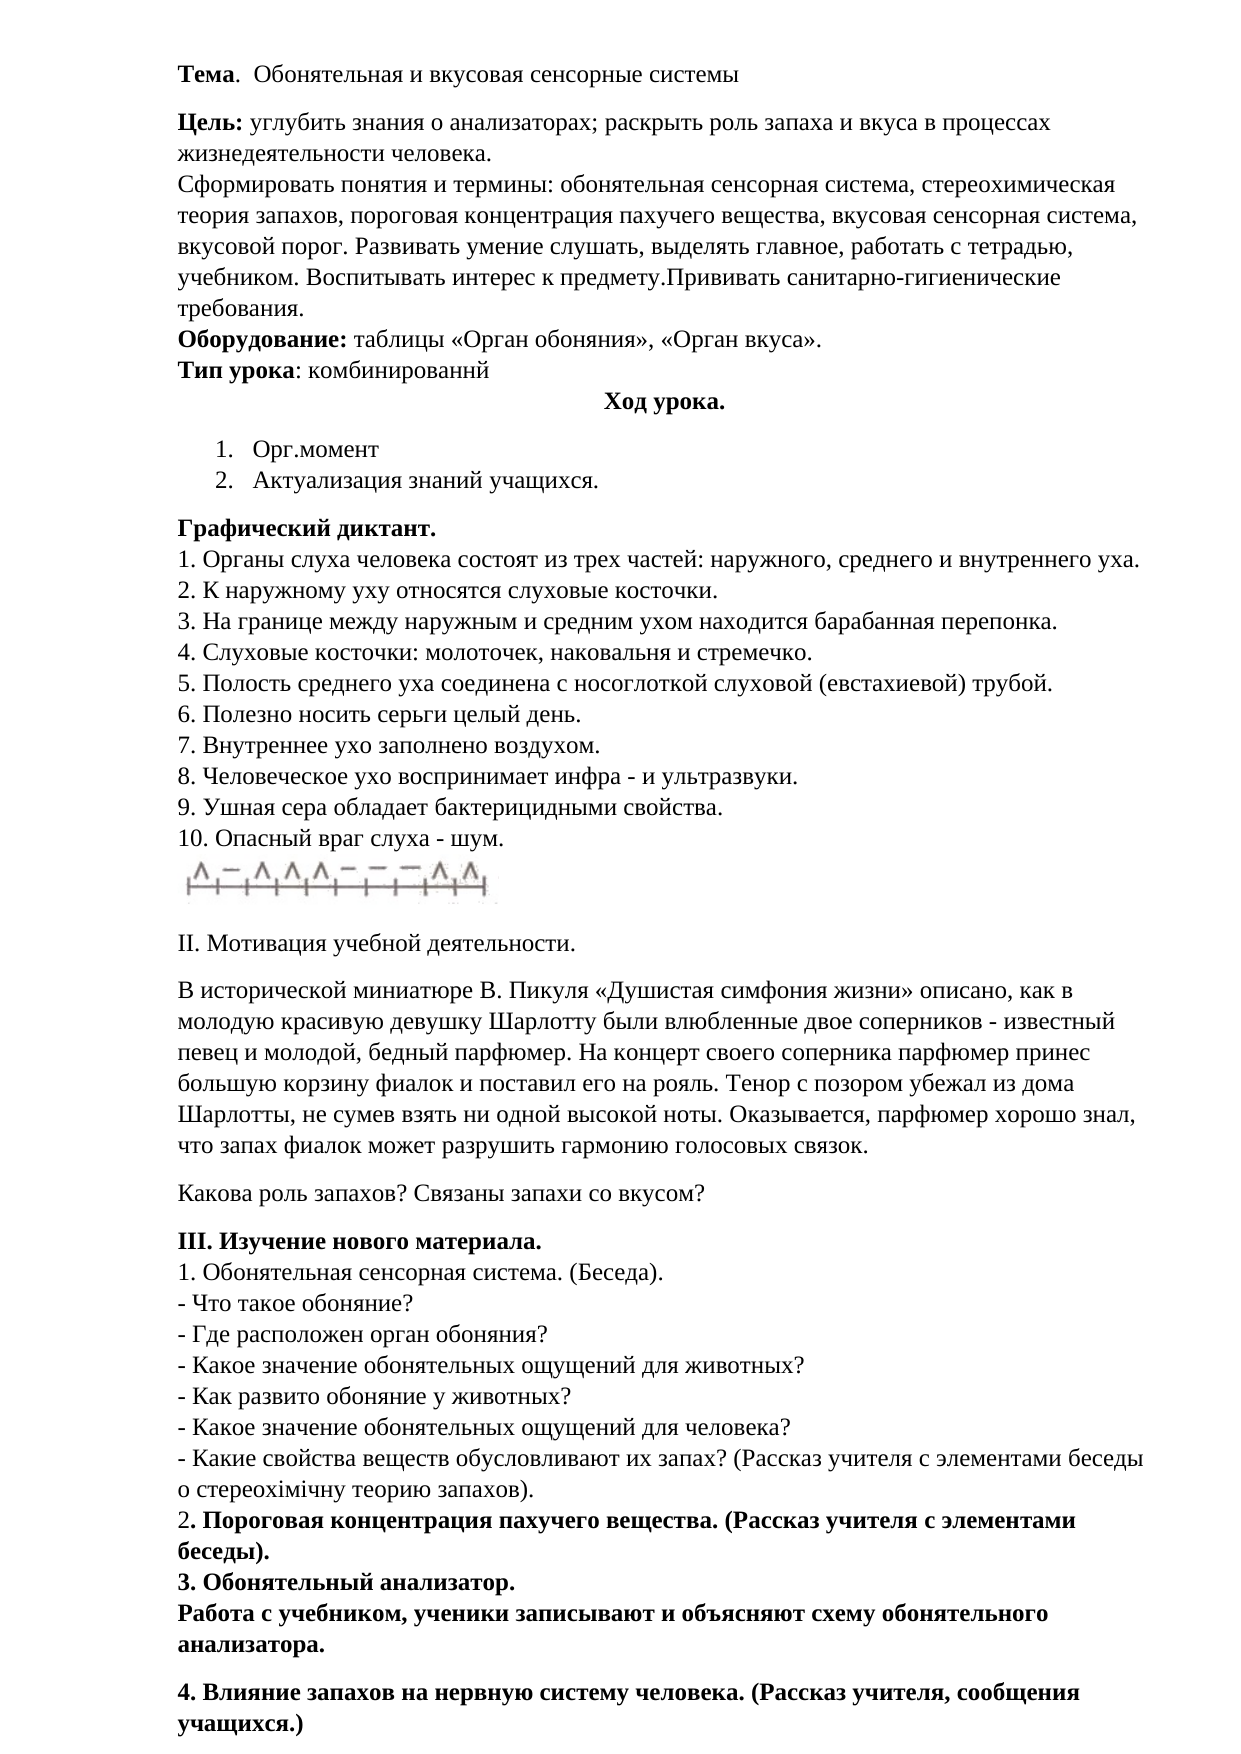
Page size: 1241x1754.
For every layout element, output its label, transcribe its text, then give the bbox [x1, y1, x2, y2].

text Оборудование: таблицы «Орган обоняния», «Орган вкуса». [177, 324, 1152, 353]
text 8. Человеческое ухо воспринимает инфра - и ультразвуки. [177, 761, 1152, 790]
text - Какое значение обонятельных ощущений для человека? [177, 1412, 1152, 1441]
list Орг.момент [215, 434, 1152, 463]
text Какова роль запахов? Связаны запахи со вкусом? [177, 1178, 1152, 1207]
text 4. Слуховые косточки: молоточек, наковальня и стремечко. [177, 637, 1152, 666]
list Актуализация знаний учащихся. [215, 465, 1152, 494]
text 2. Пороговая концентрация пахучего вещества. (Рассказ учителя с элементами беседы). [177, 1505, 1152, 1565]
text Тип урока: комбинированнй [177, 355, 1152, 384]
text III. Изучение нового материала. [177, 1226, 1152, 1255]
text Тема. Обонятельная и вкусовая сенсорные системы [177, 59, 1152, 88]
text Работа с учебником, ученики записывают и объясняют схему обонятельного анализатора. [177, 1598, 1152, 1658]
text 1. Обонятельная сенсорная система. (Беседа). [177, 1257, 1152, 1286]
text Графический диктант. [177, 513, 1152, 541]
text 7. Внутреннее ухо заполнено воздухом. [177, 730, 1152, 759]
text Сформировать понятия и термины: обонятельная сенсорная система, стереохимическая теория запахов, пороговая концентрация пахучего вещества, вкусовая сенсорная система, вкусовой порог. Развивать умение слушать, выделять главное, работать с тетрадью, учебником. Воспитывать интерес к предмету.Прививать санитарно-гигиенические требования. [177, 169, 1152, 322]
text 10. Опасный враг слуха - шум. [177, 823, 1152, 852]
text Ход урока. [177, 386, 1152, 415]
text II. Мотивация учебной деятельности. [177, 928, 1152, 956]
text 4. Влияние запахов на нервную систему человека. (Рассказ учителя, сообщения учащихся.) [177, 1677, 1152, 1737]
picture [177, 854, 499, 909]
text 3. Обонятельный анализатор. [177, 1567, 1152, 1596]
text 6. Полезно носить серьги целый день. [177, 699, 1152, 728]
text 3. На границе между наружным и средним ухом находится барабанная перепонка. [177, 606, 1152, 634]
text - Какие свойства веществ обусловливают их запах? (Рассказ учителя с элементами беседы о стереохімічну теорию запахов). [177, 1443, 1152, 1503]
text 1. Органы слуха человека состоят из трех частей: наружного, среднего и внутреннего уха. [177, 544, 1152, 572]
text 9. Ушная сера обладает бактерицидными свойства. [177, 792, 1152, 821]
text Цель: углубить знания о анализаторах; раскрыть роль запаха и вкуса в процессах жизнедеятельности человека. [177, 107, 1152, 167]
text - Какое значение обонятельных ощущений для животных? [177, 1350, 1152, 1379]
text - Что такое обоняние? [177, 1288, 1152, 1317]
text 2. К наружному уху относятся слуховые косточки. [177, 575, 1152, 603]
text 5. Полость среднего уха соединена с носоглоткой слуховой (евстахиевой) трубой. [177, 668, 1152, 697]
text В исторической миниатюре В. Пикуля «Душистая симфония жизни» описано, как в молодую красивую девушку Шарлотту были влюбленные двое соперников - известный певец и молодой, бедный парфюмер. На концерт своего соперника парфюмер принес большую корзину фиалок и поставил его на рояль. Тенор с позором убежал из дома Шарлотты, не сумев взять ни одной высокой ноты. Оказывается, парфюмер хорошо знал, что запах фиалок может разрушить гармонию голосовых связок. [177, 975, 1152, 1159]
text - Где расположен орган обоняния? [177, 1319, 1152, 1348]
text - Как развито обоняние у животных? [177, 1381, 1152, 1410]
